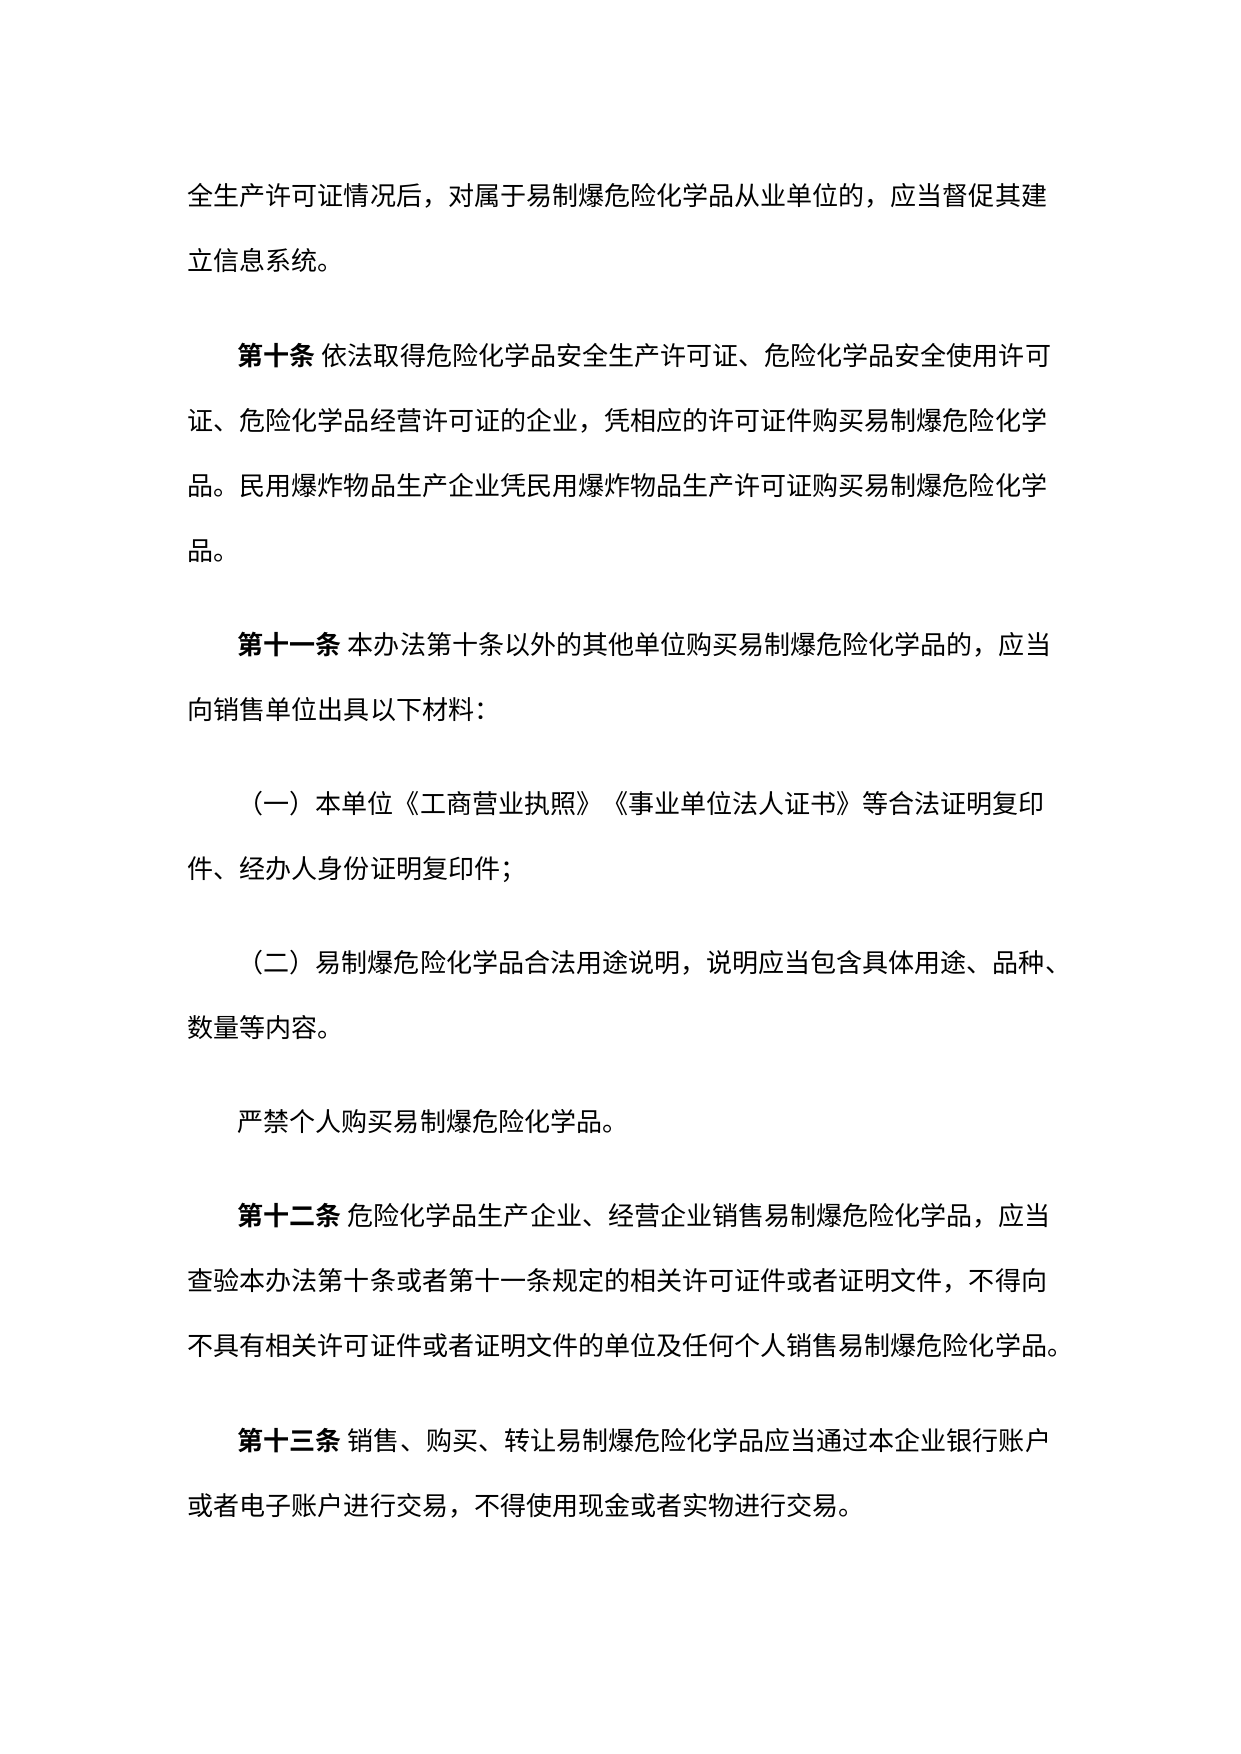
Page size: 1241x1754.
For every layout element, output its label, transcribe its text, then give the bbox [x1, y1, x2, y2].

text 第十三条 销售、购买、转让易制爆危险化学品应当通过本企业银行账户或者电子账户进行交易，不得使用现金或者实物进行交易。 [187, 1406, 1053, 1536]
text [187, 162, 1053, 292]
text （一）本单位《工商营业执照》《事业单位法人证书》等合法证明复印件、经办人身份证明复印件； [187, 769, 1053, 899]
text 第十一条 本办法第十条以外的其他单位购买易制爆危险化学品的，应当向销售单位出具以下材料： [187, 610, 1053, 740]
text 严禁个人购买易制爆危险化学品。 [187, 1088, 1053, 1153]
text 第十条 依法取得危险化学品安全生产许可证、危险化学品安全使用许可证、危险化学品经营许可证的企业，凭相应的许可证件购买易制爆危险化学品。民用爆炸物品生产企业凭民用爆炸物品生产许可证购买易制爆危险化学品。 [187, 321, 1053, 581]
text （二）易制爆危险化学品合法用途说明，说明应当包含具体用途、品种、数量等内容。 [187, 929, 1053, 1059]
text 第十二条 危险化学品生产企业、经营企业销售易制爆危险化学品，应当查验本办法第十条或者第十一条规定的相关许可证件或者证明文件，不得向不具有相关许可证件或者证明文件的单位及任何个人销售易制爆危险化学品。 [187, 1182, 1053, 1377]
